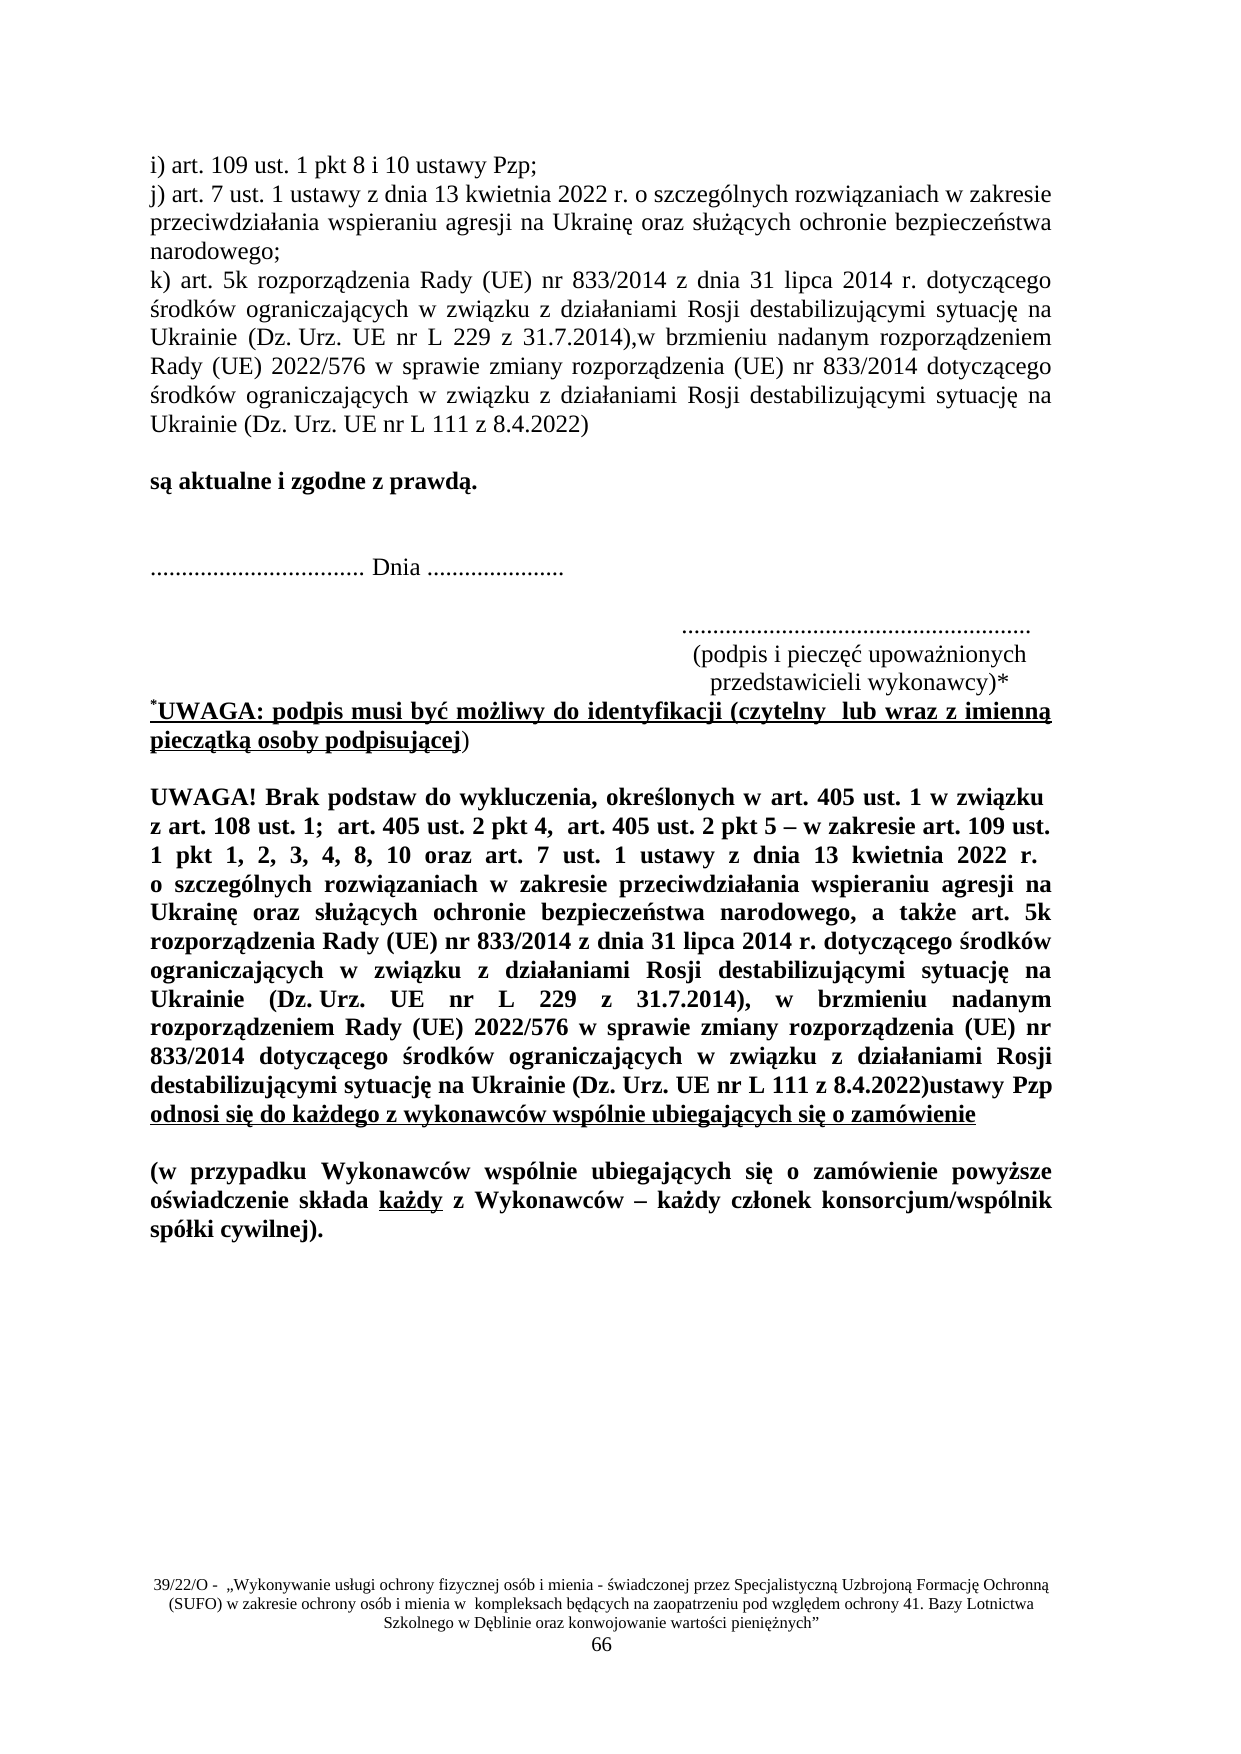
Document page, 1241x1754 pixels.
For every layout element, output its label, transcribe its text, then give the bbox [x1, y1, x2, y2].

text (w przypadku Wykonawców wspólnie ubiegających się o zamówienie powyższe oświadczenie składa każdy z Wykonawców – każdy członek konsorcjum/wspólnik spółki cywilnej). [150, 1156, 1053, 1242]
text ........................................................ [666, 610, 1053, 639]
text Dnia ...................... [150, 552, 1053, 581]
text i) art. 109 ust. 1 pkt 8 i 10 ustawy Pzp; [150, 150, 1053, 179]
text są aktualne i zgodne z prawdą. [150, 466, 1053, 495]
text k) art. 5k rozporządzenia Rady (UE) nr 833/2014 z dnia 31 lipca 2014 r. dotyczącego środków ograniczających w związku z działaniami Rosji destabilizującymi sytuację na Ukrainie (Dz. Urz. UE nr L 229 z 31.7.2014),w brzmieniu nadanym rozporządzeniem Rady (UE) 2022/576 w sprawie zmiany rozporządzenia (UE) nr 833/2014 dotyczącego środków ograniczających w związku z działaniami Rosji destabilizującymi sytuację na Ukrainie (Dz. Urz. UE nr L 111 z 8.4.2022) [150, 265, 1053, 437]
text (podpis i pieczęć upoważnionych przedstawicieli wykonawcy)* [666, 639, 1053, 696]
text j) art. 7 ust. 1 ustawy z dnia 13 kwietnia 2022 r. o szczególnych rozwiązaniach w zakresie przeciwdziałania wspieraniu agresji na Ukrainę oraz służących ochronie bezpieczeństwa narodowego; [150, 179, 1053, 265]
text *UWAGA: podpis musi być możliwy do identyfikacji (czytelny lub wraz z imienną pieczątką osoby podpisującej) [150, 696, 1053, 754]
text UWAGA! Brak podstaw do wykluczenia, określonych w art. 405 ust. 1 w związku z art. 108 ust. 1; art. 405 ust. 2 pkt 4, art. 405 ust. 2 pkt 5 – w zakresie art. 109 ust. 1 pkt 1, 2, 3, 4, 8, 10 oraz art. 7 ust. 1 ustawy z dnia 13 kwietnia 2022 r. o szczególnych rozwiązaniach w zakresie przeciwdziałania wspieraniu agresji na Ukrainę oraz służących ochronie bezpieczeństwa narodowego, a także art. 5k rozporządzenia Rady (UE) nr 833/2014 z dnia 31 lipca 2014 r. dotyczącego środków ograniczających w związku z działaniami Rosji destabilizującymi sytuację na Ukrainie (Dz. Urz. UE nr L 229 z 31.7.2014), w brzmieniu nadanym rozporządzeniem Rady (UE) 2022/576 w sprawie zmiany rozporządzenia (UE) nr 833/2014 dotyczącego środków ograniczających w związku z działaniami Rosji destabilizującymi sytuację na Ukrainie (Dz. Urz. UE nr L 111 z 8.4.2022)ustawy Pzp odnosi się do każdego z wykonawców wspólnie ubiegających się o zamówienie [150, 782, 1053, 1127]
